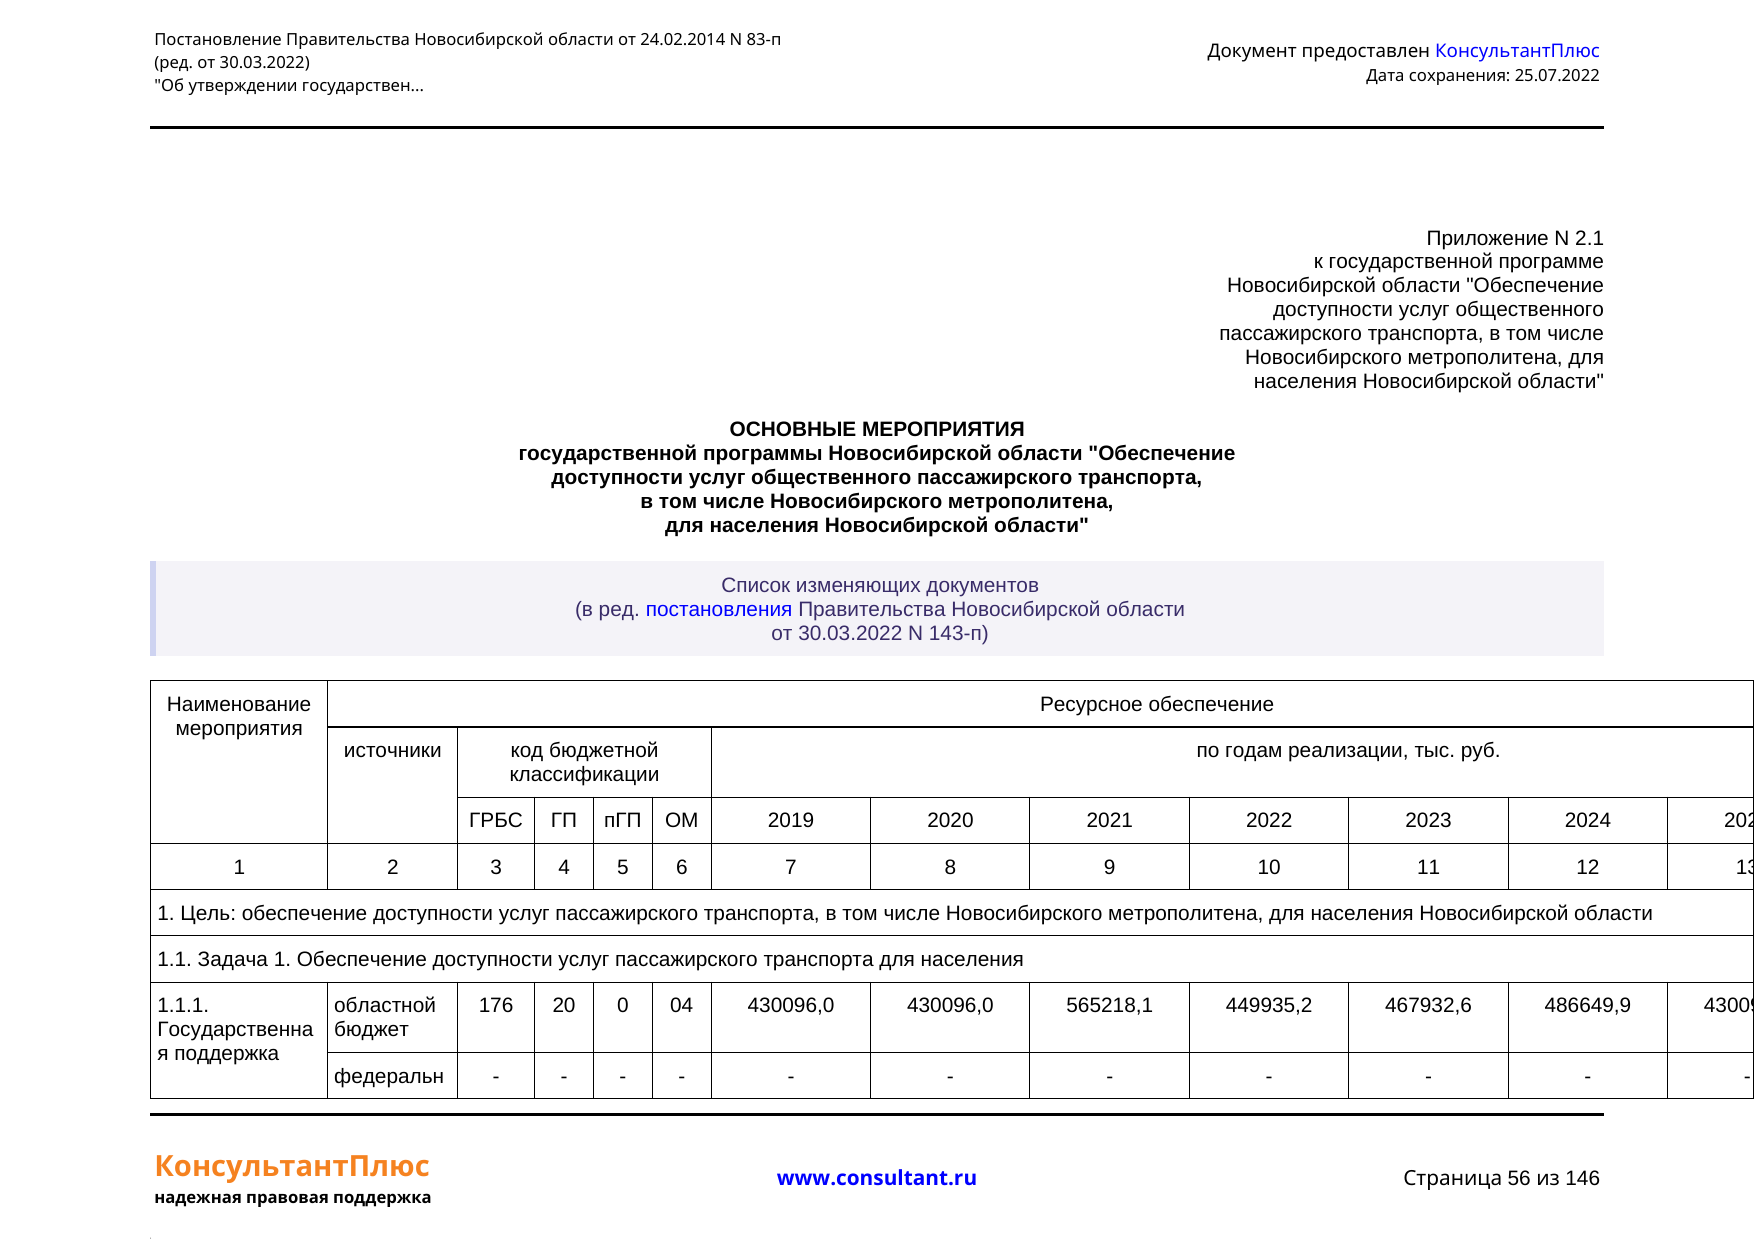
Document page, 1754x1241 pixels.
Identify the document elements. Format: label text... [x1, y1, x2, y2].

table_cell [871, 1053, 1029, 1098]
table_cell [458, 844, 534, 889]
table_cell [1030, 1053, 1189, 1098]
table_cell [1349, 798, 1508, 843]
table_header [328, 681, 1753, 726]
text доступности услуг общественного [150, 297, 1604, 321]
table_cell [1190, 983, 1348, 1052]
title государственной программы Новосибирской области "Обеспечение [150, 441, 1604, 465]
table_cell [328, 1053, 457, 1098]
text Приложение N 2.1 [150, 225, 1604, 249]
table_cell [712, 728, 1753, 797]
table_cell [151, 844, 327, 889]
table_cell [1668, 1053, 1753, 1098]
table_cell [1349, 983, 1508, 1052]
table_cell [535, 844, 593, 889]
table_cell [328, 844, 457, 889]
text пассажирского транспорта, в том числе [150, 321, 1604, 345]
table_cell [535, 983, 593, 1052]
title для населения Новосибирской области" [150, 513, 1604, 537]
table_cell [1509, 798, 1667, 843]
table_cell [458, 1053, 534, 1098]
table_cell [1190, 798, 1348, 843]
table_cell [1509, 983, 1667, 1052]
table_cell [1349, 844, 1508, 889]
text Новосибирской области "Обеспечение [150, 273, 1604, 297]
title в том числе Новосибирского метрополитена, [150, 489, 1604, 513]
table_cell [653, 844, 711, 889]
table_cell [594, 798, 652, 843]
title доступности услуг общественного пассажирского транспорта, [150, 465, 1604, 489]
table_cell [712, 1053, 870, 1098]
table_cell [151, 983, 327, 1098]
title ОСНОВНЫЕ МЕРОПРИЯТИЯ [150, 417, 1604, 441]
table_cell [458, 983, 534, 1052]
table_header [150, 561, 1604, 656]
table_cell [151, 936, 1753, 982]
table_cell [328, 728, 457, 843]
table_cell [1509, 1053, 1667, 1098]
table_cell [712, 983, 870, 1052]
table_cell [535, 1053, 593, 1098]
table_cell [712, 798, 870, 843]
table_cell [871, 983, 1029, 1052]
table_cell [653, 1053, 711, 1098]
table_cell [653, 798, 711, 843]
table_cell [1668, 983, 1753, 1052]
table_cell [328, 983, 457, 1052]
text к государственной программе [150, 249, 1604, 273]
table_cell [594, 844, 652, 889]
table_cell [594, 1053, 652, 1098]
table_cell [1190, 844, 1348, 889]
text населения Новосибирской области" [150, 369, 1604, 393]
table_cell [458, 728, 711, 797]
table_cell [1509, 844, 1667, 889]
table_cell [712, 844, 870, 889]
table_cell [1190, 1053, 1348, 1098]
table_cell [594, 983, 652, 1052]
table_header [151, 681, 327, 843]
text Новосибирского метрополитена, для [150, 345, 1604, 369]
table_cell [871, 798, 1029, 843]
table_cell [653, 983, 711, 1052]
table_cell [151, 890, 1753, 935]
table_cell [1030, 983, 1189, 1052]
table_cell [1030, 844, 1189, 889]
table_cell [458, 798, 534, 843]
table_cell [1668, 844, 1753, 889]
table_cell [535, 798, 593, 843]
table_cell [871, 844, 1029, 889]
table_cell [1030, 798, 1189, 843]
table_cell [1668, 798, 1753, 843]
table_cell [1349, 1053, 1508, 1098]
